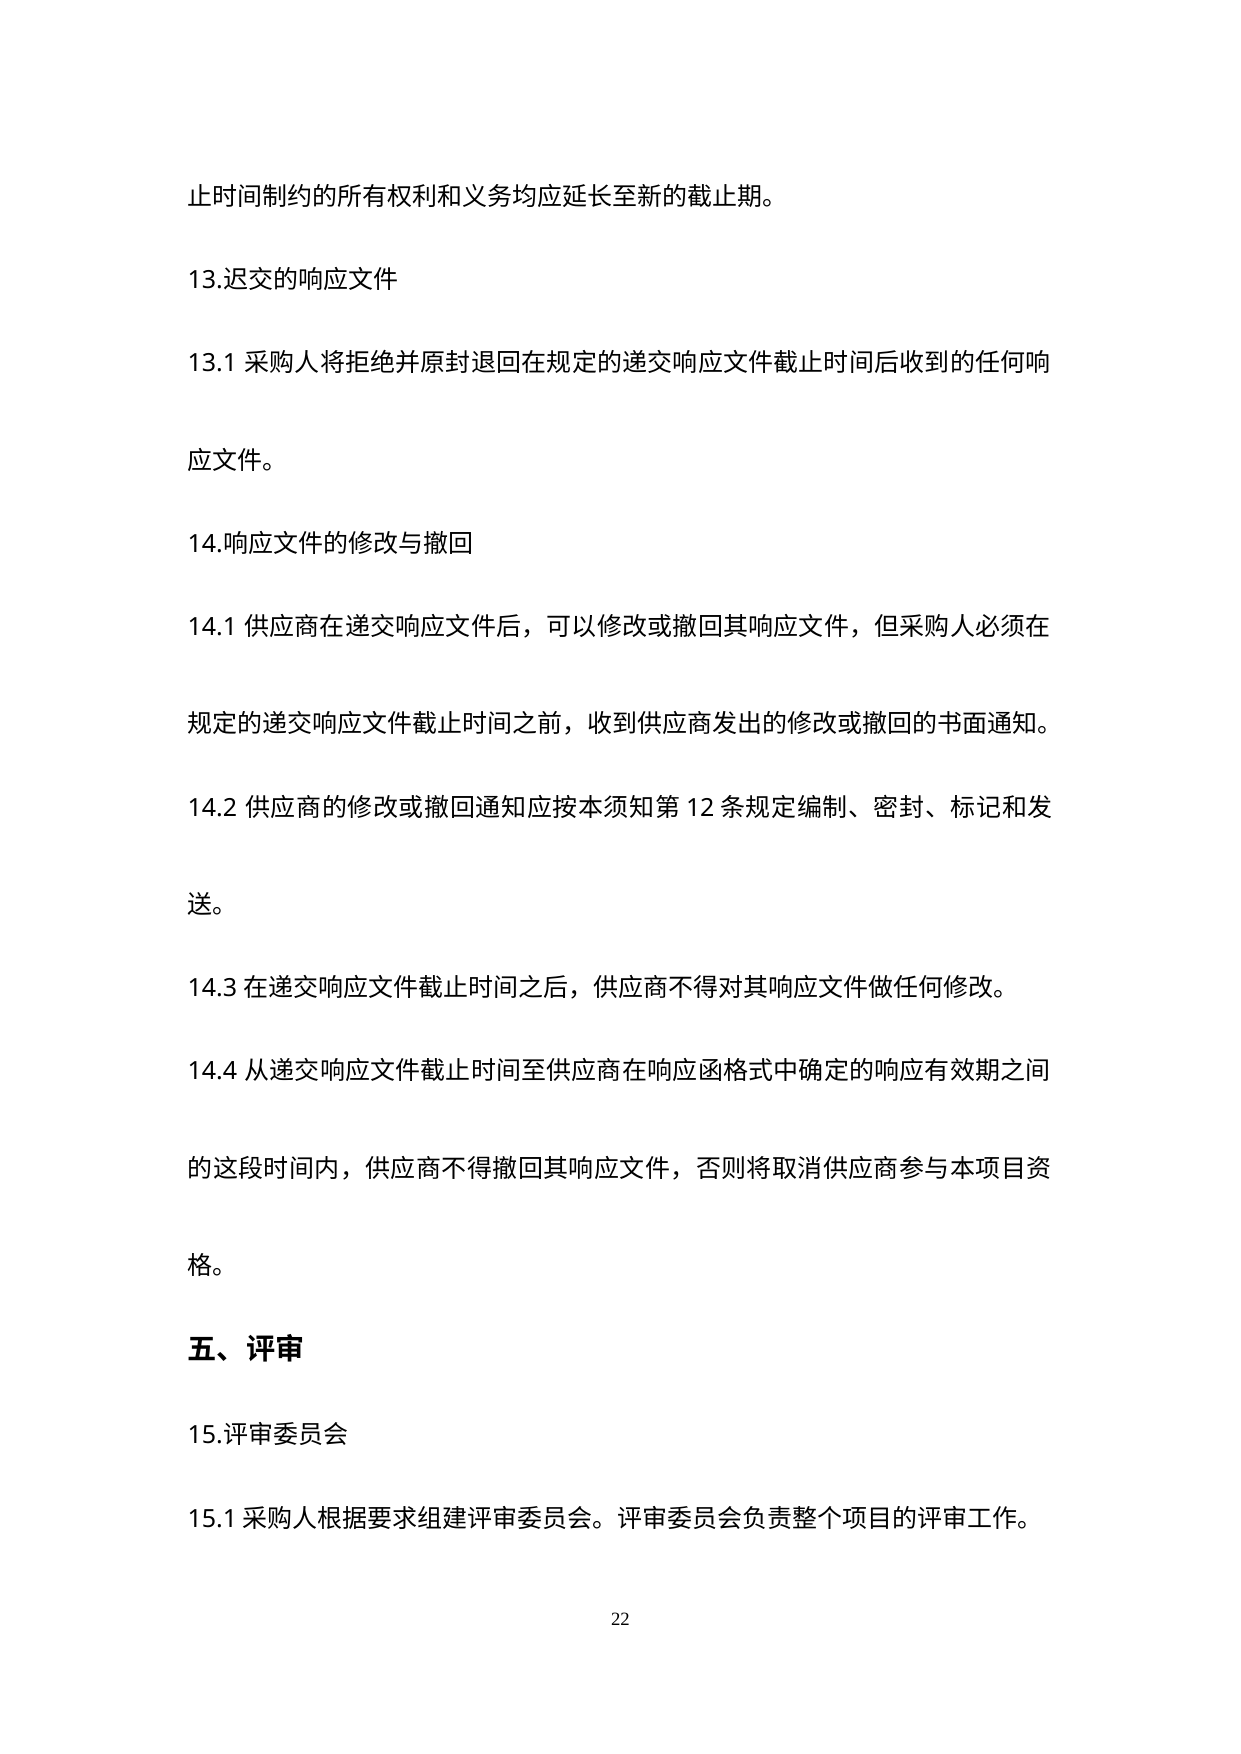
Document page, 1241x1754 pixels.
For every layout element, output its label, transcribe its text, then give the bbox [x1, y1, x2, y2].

text 14.3 在递交响应文件截止时间之后，供应商不得对其响应文件做任何修改。 [187, 953, 1053, 1018]
text 14.2 供应商的修改或撤回通知应按本须知第12条规定编制、密封、标记和发送。 [187, 773, 1053, 935]
text 14.4 从递交响应文件截止时间至供应商在响应函格式中确定的响应有效期之间的这段时间内，供应商不得撤回其响应文件，否则将取消供应商参与本项目资格。 [187, 1036, 1053, 1296]
text 15.1采购人根据要求组建评审委员会。评审委员会负责整个项目的评审工作。 [187, 1484, 1053, 1549]
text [187, 162, 1053, 227]
text 15.评审委员会 [187, 1401, 1053, 1466]
text 五、评审 [187, 1314, 1053, 1379]
text 13.迟交的响应文件 [187, 245, 1053, 310]
text 14.响应文件的修改与撤回 [187, 509, 1053, 574]
text 13.1 采购人将拒绝并原封退回在规定的递交响应文件截止时间后收到的任何响应文件。 [187, 328, 1053, 491]
text 14.1 供应商在递交响应文件后，可以修改或撤回其响应文件，但采购人必须在规定的递交响应文件截止时间之前，收到供应商发出的修改或撤回的书面通知。 [187, 592, 1053, 754]
